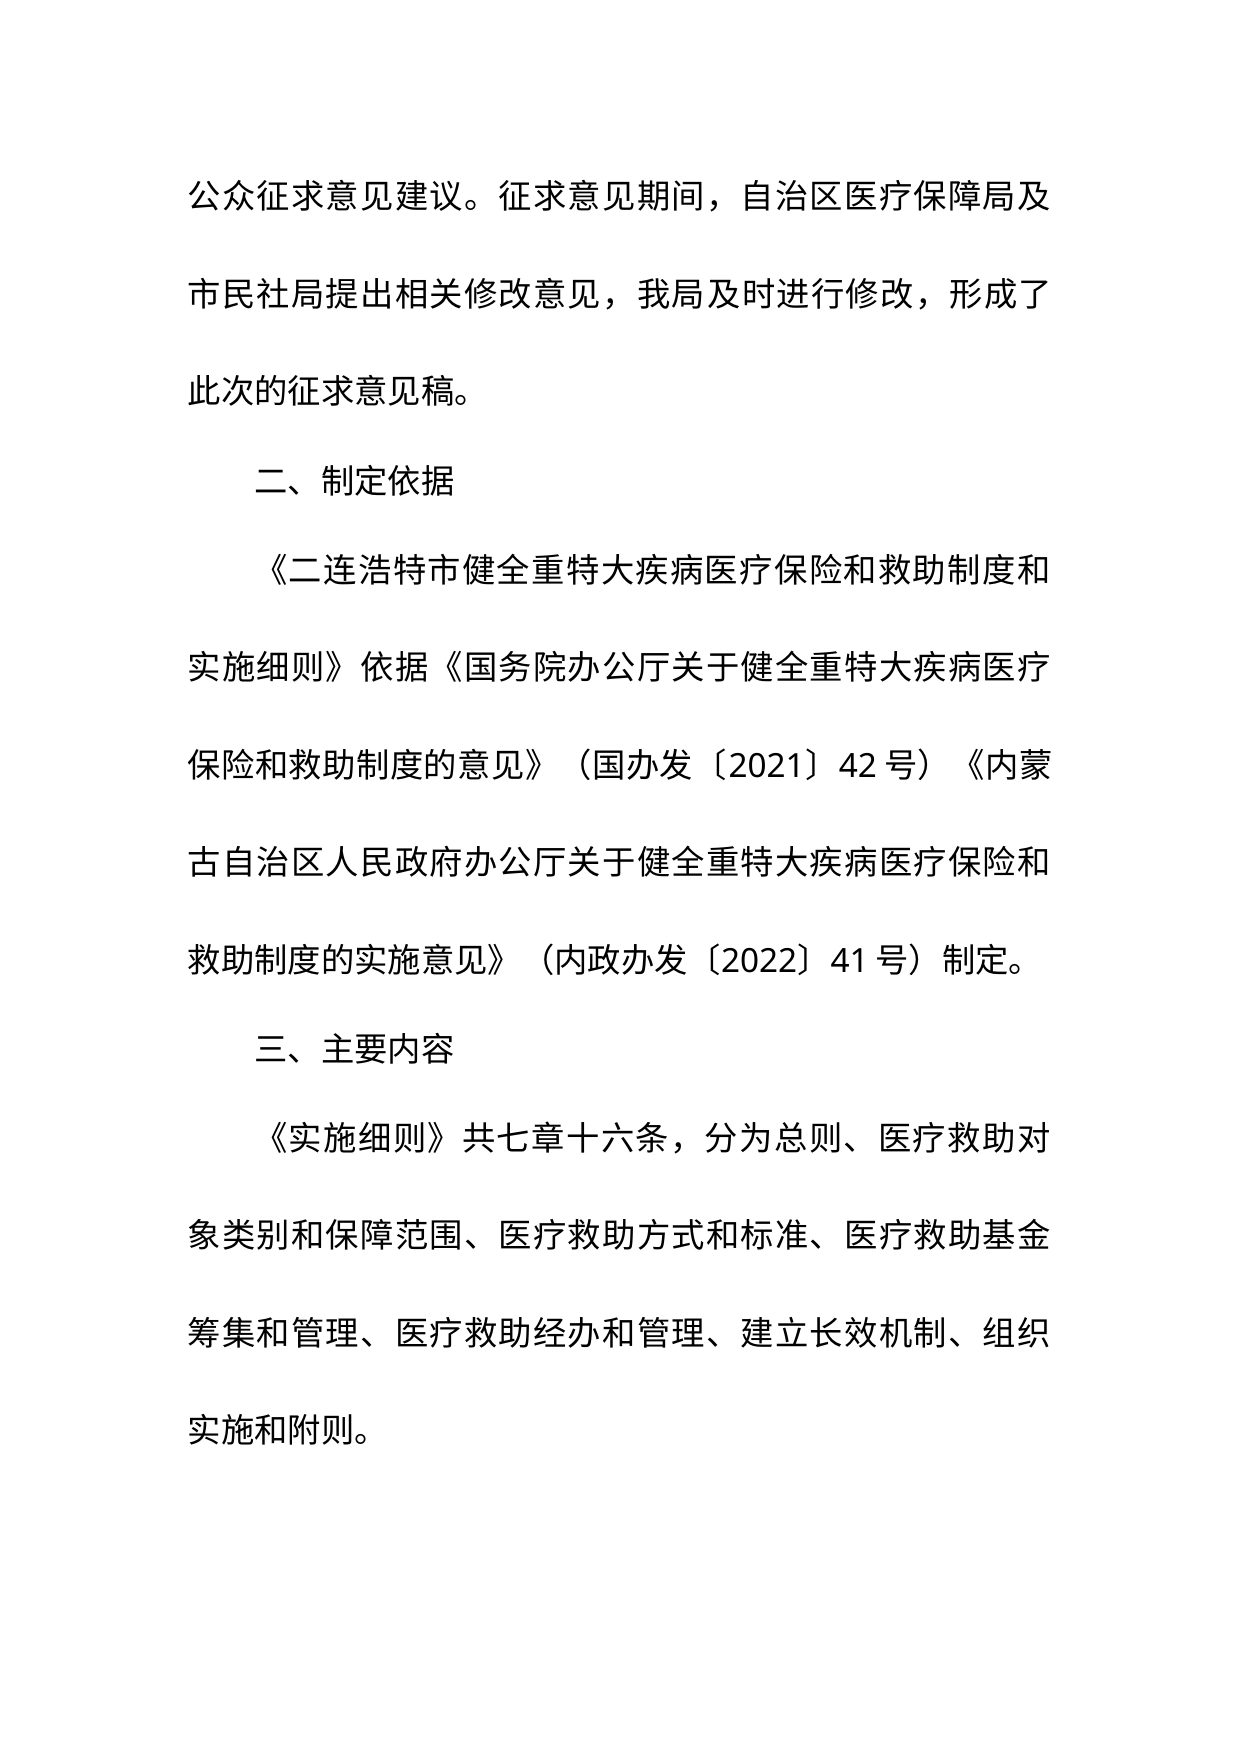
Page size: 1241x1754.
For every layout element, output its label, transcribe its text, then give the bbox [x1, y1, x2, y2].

text 《实施细则》共七章十六条，分为总则、医疗救助对象类别和保障范围、医疗救助方式和标准、医疗救助基金筹集和管理、医疗救助经办和管理、建立长效机制、组织实施和附则。 [187, 1103, 1053, 1461]
text 三、主要内容 [187, 1014, 1053, 1079]
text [187, 162, 1053, 422]
text 二、制定依据 [187, 446, 1053, 511]
text 《二连浩特市健全重特大疾病医疗保险和救助制度和实施细则》依据《国务院办公厅关于健全重特大疾病医疗保险和救助制度的意见》（国办发〔2021〕42号）《内蒙古自治区人民政府办公厅关于健全重特大疾病医疗保险和救助制度的实施意见》（内政办发〔2022〕41号）制定。 [187, 535, 1053, 990]
